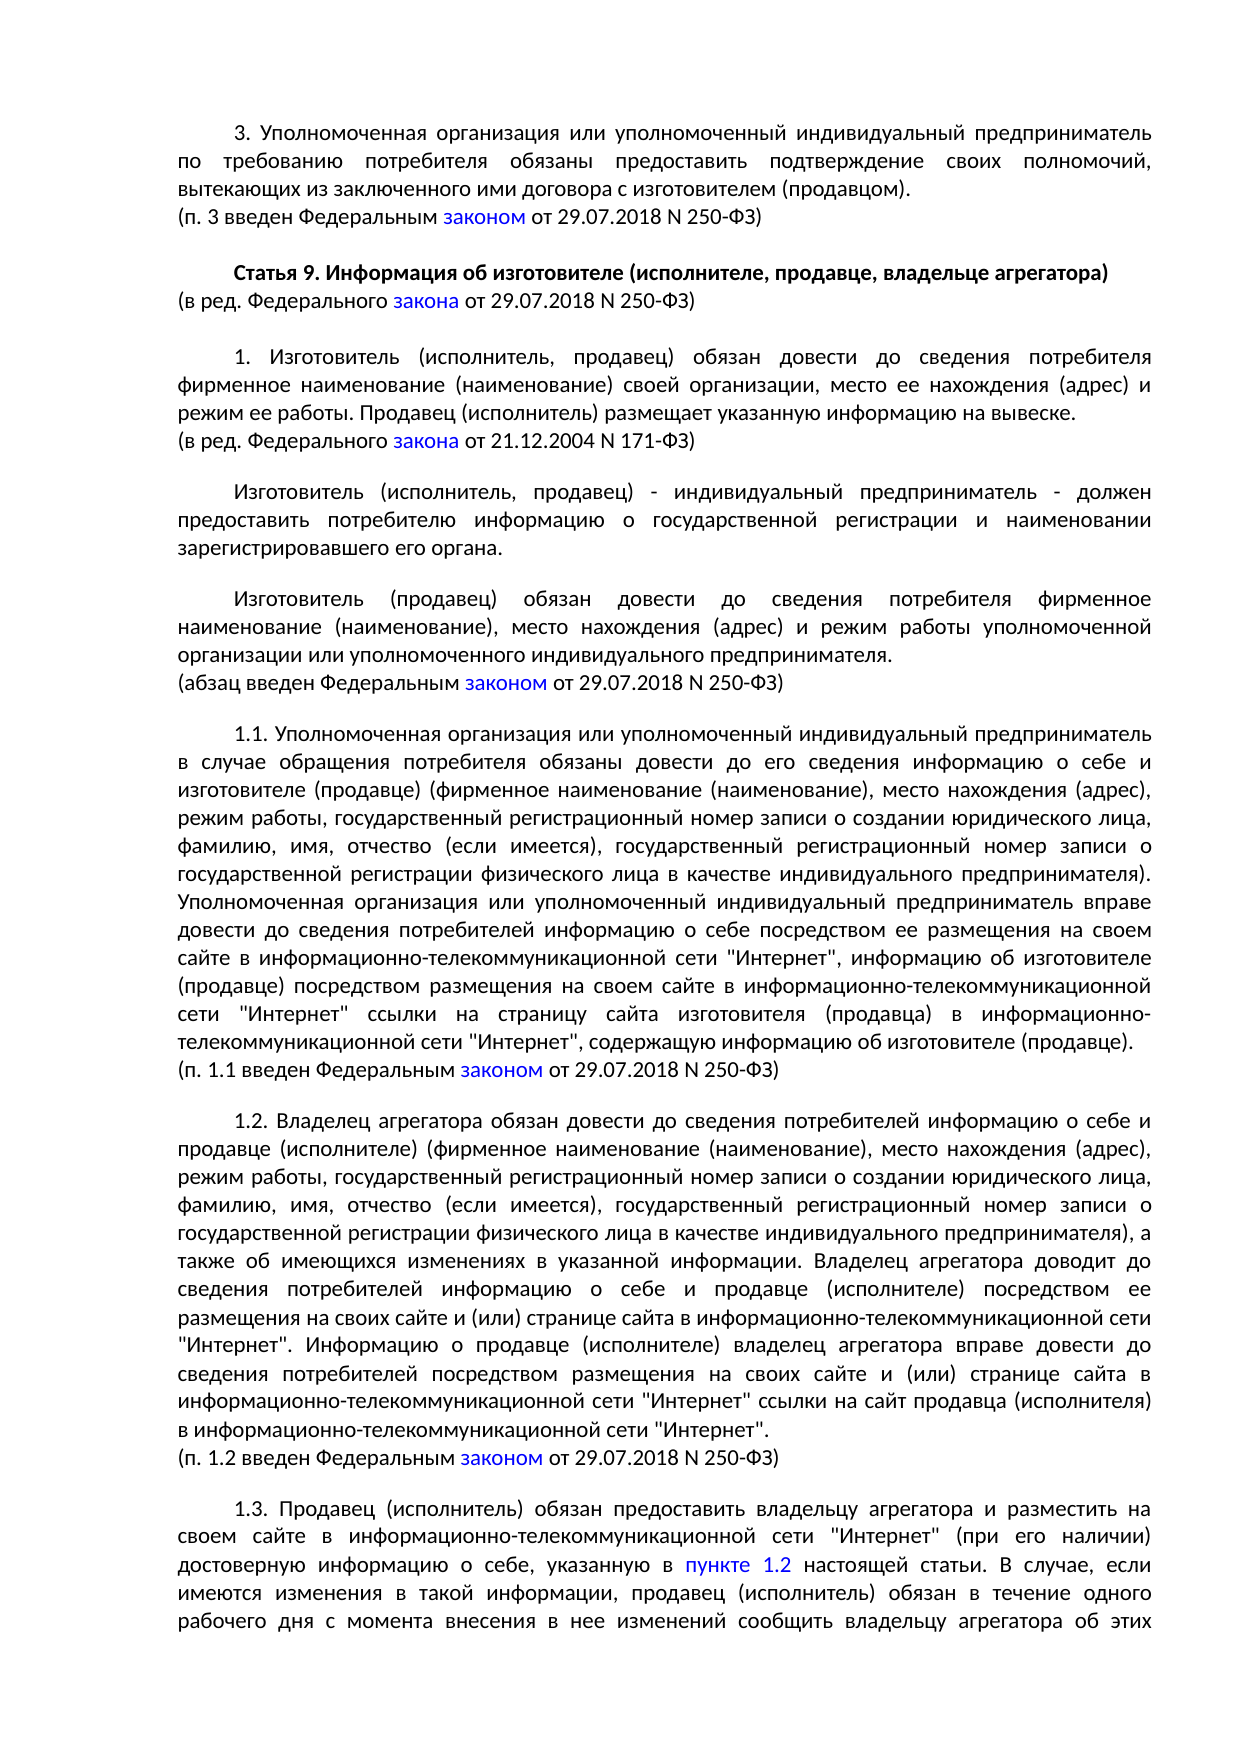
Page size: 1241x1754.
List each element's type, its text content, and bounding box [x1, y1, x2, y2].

text (п. 1.2 введен Федеральным законом от 29.07.2018 N 250-ФЗ) [177, 1443, 1152, 1471]
text 3. Уполномоченная организация или уполномоченный индивидуальный предприниматель по требованию потребителя обязаны предоставить подтверждение своих полномочий, вытекающих из заключенного ими договора с изготовителем (продавцом). [177, 118, 1152, 202]
text 1.1. Уполномоченная организация или уполномоченный индивидуальный предприниматель в случае обращения потребителя обязаны довести до его сведения информацию о себе и изготовителе (продавце) (фирменное наименование (наименование), место нахождения (адрес), режим работы, государственный регистрационный номер записи о создании юридического лица, фамилию, имя, отчество (если имеется), государственный регистрационный номер записи о государственной регистрации физического лица в качестве индивидуального предпринимателя). Уполномоченная организация или уполномоченный индивидуальный предприниматель вправе довести до сведения потребителей информацию о себе посредством ее размещения на своем сайте в информационно-телекоммуникационной сети "Интернет", информацию об изготовителе (продавце) посредством размещения на своем сайте в информационно-телекоммуникационной сети "Интернет" ссылки на страницу сайта изготовителя (продавца) в информационно-телекоммуникационной сети "Интернет", содержащую информацию об изготовителе (продавце). [177, 719, 1152, 1056]
text (в ред. Федерального закона от 21.12.2004 N 171-ФЗ) [177, 426, 1152, 454]
text (в ред. Федерального закона от 29.07.2018 N 250-ФЗ) [177, 286, 1152, 314]
text Изготовитель (исполнитель, продавец) - индивидуальный предприниматель - должен предоставить потребителю информацию о государственной регистрации и наименовании зарегистрировавшего его органа. [177, 477, 1152, 561]
title Статья 9. Информация об изготовителе (исполнителе, продавце, владельце агрегатора) [177, 258, 1152, 286]
text Изготовитель (продавец) обязан довести до сведения потребителя фирменное наименование (наименование), место нахождения (адрес) и режим работы уполномоченной организации или уполномоченного индивидуального предпринимателя. [177, 584, 1152, 668]
text (абзац введен Федеральным законом от 29.07.2018 N 250-ФЗ) [177, 668, 1152, 696]
text (п. 3 введен Федеральным законом от 29.07.2018 N 250-ФЗ) [177, 202, 1152, 230]
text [177, 1494, 1152, 1634]
text (п. 1.1 введен Федеральным законом от 29.07.2018 N 250-ФЗ) [177, 1056, 1152, 1083]
text 1. Изготовитель (исполнитель, продавец) обязан довести до сведения потребителя фирменное наименование (наименование) своей организации, место ее нахождения (адрес) и режим ее работы. Продавец (исполнитель) размещает указанную информацию на вывеске. [177, 342, 1152, 426]
text 1.2. Владелец агрегатора обязан довести до сведения потребителей информацию о себе и продавце (исполнителе) (фирменное наименование (наименование), место нахождения (адрес), режим работы, государственный регистрационный номер записи о создании юридического лица, фамилию, имя, отчество (если имеется), государственный регистрационный номер записи о государственной регистрации физического лица в качестве индивидуального предпринимателя), а также об имеющихся изменениях в указанной информации. Владелец агрегатора доводит до сведения потребителей информацию о себе и продавце (исполнителе) посредством ее размещения на своих сайте и (или) странице сайта в информационно-телекоммуникационной сети "Интернет". Информацию о продавце (исполнителе) владелец агрегатора вправе довести до сведения потребителей посредством размещения на своих сайте и (или) странице сайта в информационно-телекоммуникационной сети "Интернет" ссылки на сайт продавца (исполнителя) в информационно-телекоммуникационной сети "Интернет". [177, 1106, 1152, 1443]
